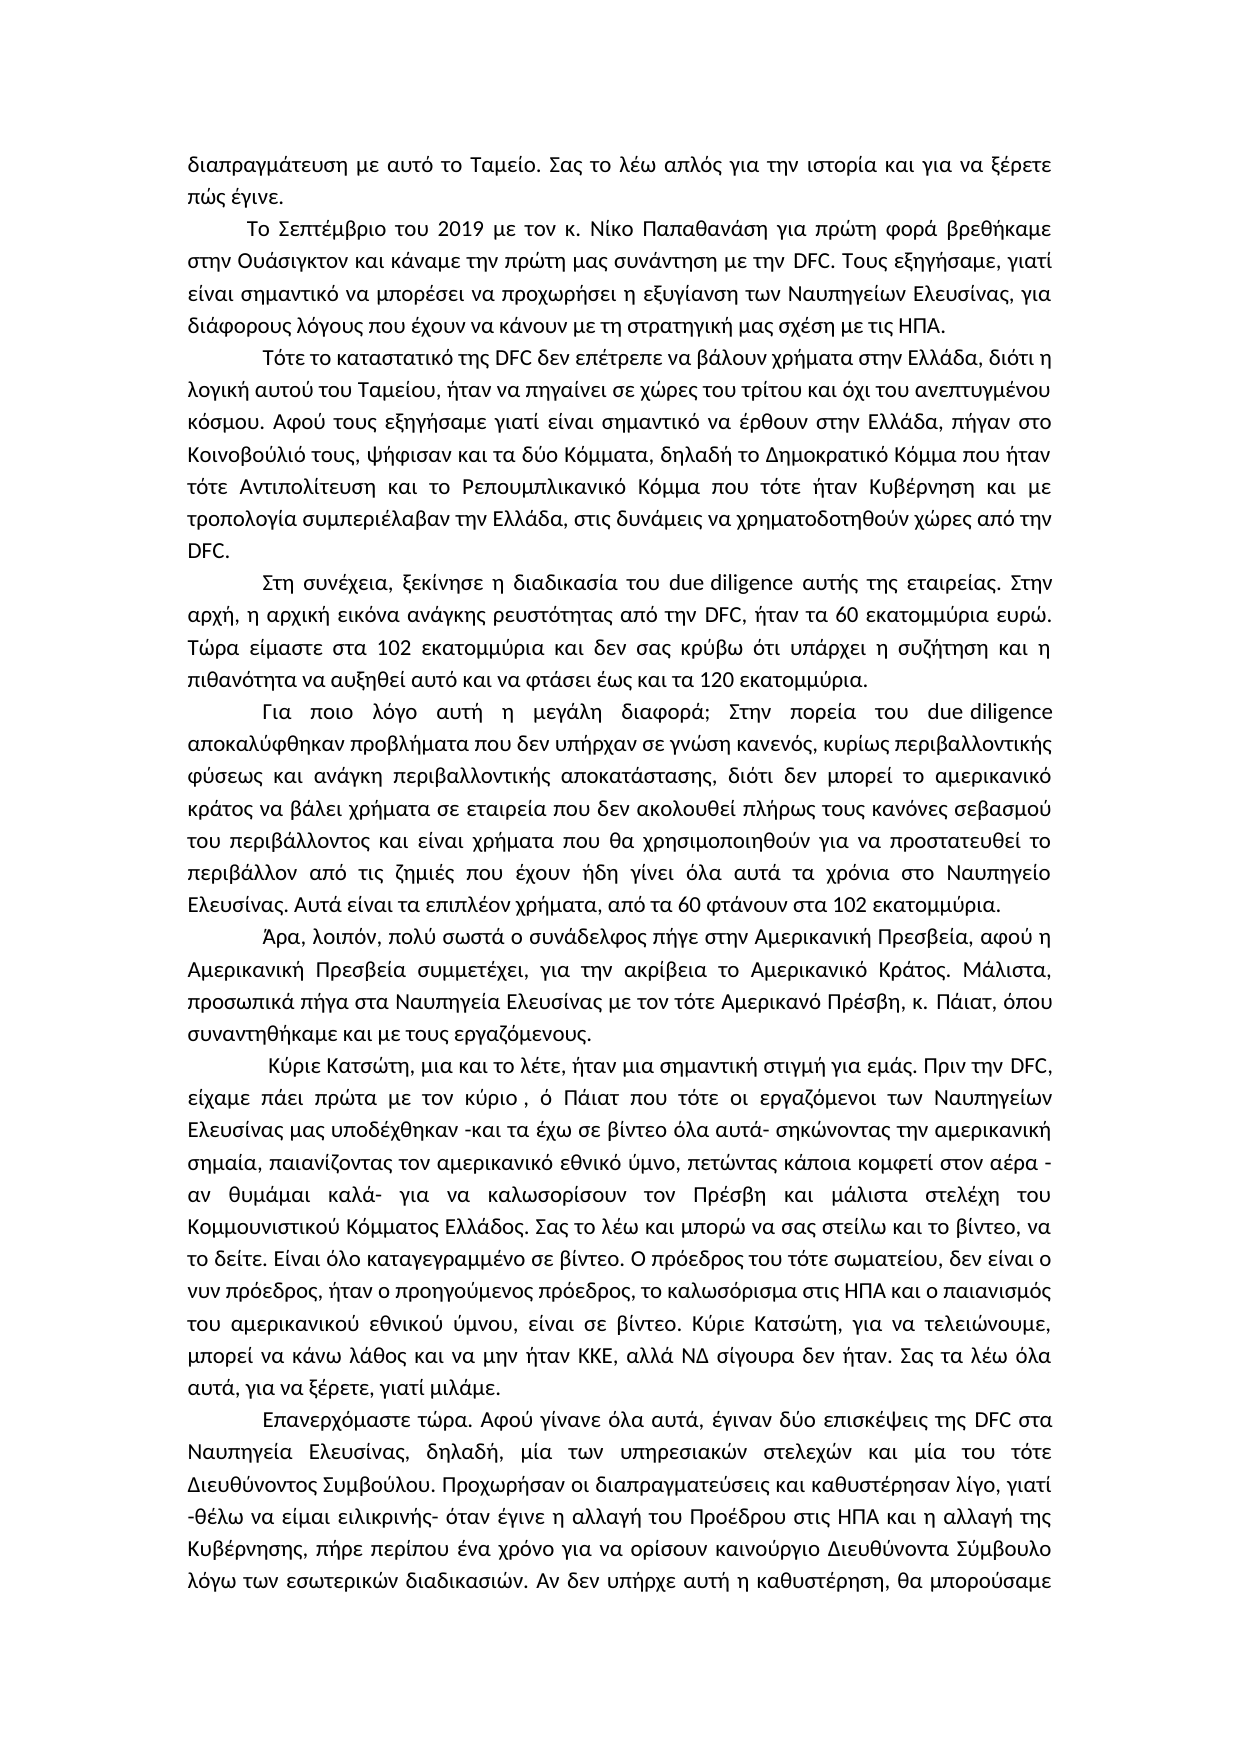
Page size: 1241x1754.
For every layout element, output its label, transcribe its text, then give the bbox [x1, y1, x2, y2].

text Άρα, λοιπόν, πολύ σωστά ο συνάδελφος πήγε στην Αμερικανική Πρεσβεία, αφού η Αμερικανική Πρεσβεία συμμετέχει, για την ακρίβεια το Αμερικανικό Κράτος. Μάλιστα, προσωπικά πήγα στα Ναυπηγεία Ελευσίνας με τον τότε Αμερικανό Πρέσβη, κ. Πάιατ, όπου συναντηθήκαμε και με τους εργαζόμενους. [187, 922, 1053, 1047]
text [187, 1405, 1053, 1594]
text Για ποιο λόγο αυτή η μεγάλη διαφορά; Στην πορεία του due diligence αποκαλύφθηκαν προβλήματα που δεν υπήρχαν σε γνώση κανενός, κυρίως περιβαλλοντικής φύσεως και ανάγκη περιβαλλοντικής αποκατάστασης, διότι δεν μπορεί το αμερικανικό κράτος να βάλει χρήματα σε εταιρεία που δεν ακολουθεί πλήρως τους κανόνες σεβασμού του περιβάλλοντος και είναι χρήματα που θα χρησιμοποιηθούν για να προστατευθεί το περιβάλλον από τις ζημιές που έχουν ήδη γίνει όλα αυτά τα χρόνια στο Ναυπηγείο Ελευσίνας. Αυτά είναι τα επιπλέον χρήματα, από τα 60 φτάνουν στα 102 εκατομμύρια. [187, 697, 1053, 918]
text Το Σεπτέμβριο του 2019 με τον κ. Νίκο Παπαθανάση για πρώτη φορά βρεθήκαμε στην Ουάσιγκτον και κάναμε την πρώτη μας συνάντηση με την DFC. Τους εξηγήσαμε, γιατί είναι σημαντικό να μπορέσει να προχωρήσει η εξυγίανση των Ναυπηγείων Ελευσίνας, για διάφορους λόγους που έχουν να κάνουν με τη στρατηγική μας σχέση με τις ΗΠΑ. [187, 214, 1053, 339]
text Κύριε Κατσώτη, μια και το λέτε, ήταν μια σημαντική στιγμή για εμάς. Πριν την DFC, είχαμε πάει πρώτα με τον κύριο , ό Πάιατ που τότε οι εργαζόμενοι των Ναυπηγείων Ελευσίνας μας υποδέχθηκαν -και τα έχω σε βίντεο όλα αυτά- σηκώνοντας την αμερικανική σημαία, παιανίζοντας τον αμερικανικό εθνικό ύμνο, πετώντας κάποια κομφετί στον αέρα -αν θυμάμαι καλά- για να καλωσορίσουν τον Πρέσβη και μάλιστα στελέχη του Κομμουνιστικού Κόμματος Ελλάδος. Σας το λέω και μπορώ να σας στείλω και το βίντεο, να το δείτε. Είναι όλο καταγεγραμμένο σε βίντεο. Ο πρόεδρος του τότε σωματείου, δεν είναι ο νυν πρόεδρος, ήταν ο προηγούμενος πρόεδρος, το καλωσόρισμα στις ΗΠΑ και ο παιανισμός του αμερικανικού εθνικού ύμνου, είναι σε βίντεο. Κύριε Κατσώτη, για να τελειώνουμε, μπορεί να κάνω λάθος και να μην ήταν ΚΚΕ, αλλά ΝΔ σίγουρα δεν ήταν. Σας τα λέω όλα αυτά, για να ξέρετε, γιατί μιλάμε. [187, 1051, 1053, 1401]
text Τότε το καταστατικό της DFC δεν επέτρεπε να βάλουν χρήματα στην Ελλάδα, διότι η λογική αυτού του Ταμείου, ήταν να πηγαίνει σε χώρες του τρίτου και όχι του ανεπτυγμένου κόσμου. Αφού τους εξηγήσαμε γιατί είναι σημαντικό να έρθουν στην Ελλάδα, πήγαν στο Κοινοβούλιό τους, ψήφισαν και τα δύο Κόμματα, δηλαδή το Δημοκρατικό Κόμμα που ήταν τότε Αντιπολίτευση και το Ρεπουμπλικανικό Κόμμα που τότε ήταν Κυβέρνηση και με τροπολογία συμπεριέλαβαν την Ελλάδα, στις δυνάμεις να χρηματοδοτηθούν χώρες από την DFC. [187, 343, 1053, 564]
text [187, 150, 1053, 210]
text Στη συνέχεια, ξεκίνησε η διαδικασία του due diligence αυτής της εταιρείας. Στην αρχή, η αρχική εικόνα ανάγκης ρευστότητας από την DFC, ήταν τα 60 εκατομμύρια ευρώ. Τώρα είμαστε στα 102 εκατομμύρια και δεν σας κρύβω ότι υπάρχει η συζήτηση και η πιθανότητα να αυξηθεί αυτό και να φτάσει έως και τα 120 εκατομμύρια. [187, 568, 1053, 693]
